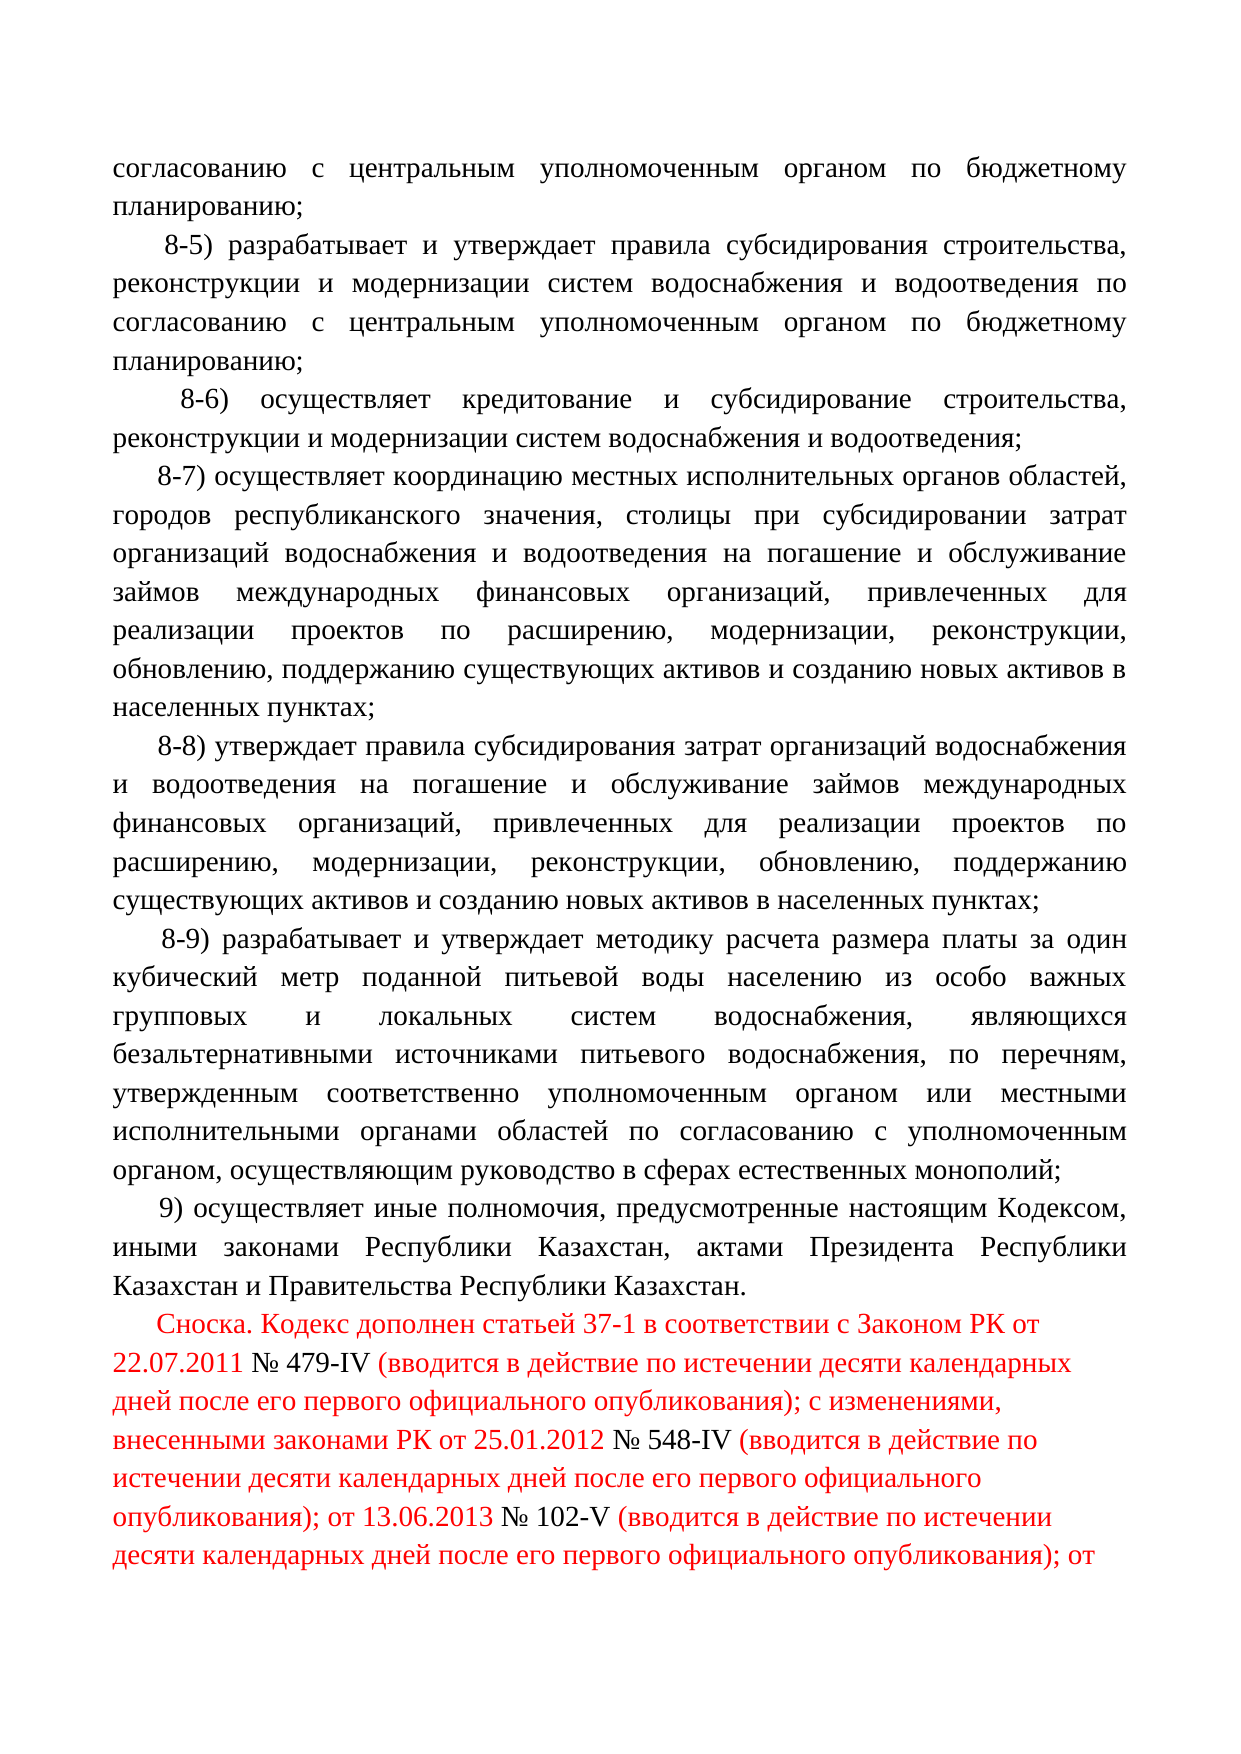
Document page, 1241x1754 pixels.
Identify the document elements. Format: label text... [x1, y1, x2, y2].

text 8-7) осуществляет координацию местных исполнительных органов областей, городов республиканского значения, столицы при субсидировании затрат организаций водоснабжения и водоотведения на погашение и обслуживание займов международных финансовых организаций, привлеченных для реализации проектов по расширению, модернизации, реконструкции, обновлению, поддержанию существующих активов и созданию новых активов в населенных пунктах; [112, 458, 1128, 723]
text 8-6) осуществляет кредитование и субсидирование строительства, реконструкции и модернизации систем водоснабжения и водоотведения; [112, 381, 1128, 453]
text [112, 150, 1128, 222]
text 9) осуществляет иные полномочия, предусмотренные настоящим Кодексом, иными законами Республики Казахстан, актами Президента Республики Казахстан и Правительства Республики Казахстан. [112, 1191, 1128, 1301]
text 8-8) утверждает правила субсидирования затрат организаций водоснабжения и водоотведения на погашение и обслуживание займов международных финансовых организаций, привлеченных для реализации проектов по расширению, модернизации, реконструкции, обновлению, поддержанию существующих активов и созданию новых активов в населенных пунктах; [112, 728, 1128, 916]
text 8-9) разрабатывает и утверждает методику расчета размера платы за один кубический метр поданной питьевой воды населению из особо важных групповых и локальных систем водоснабжения, являющихся безальтернативными источниками питьевого водоснабжения, по перечням, утвержденным соответственно уполномоченным органом или местными исполнительными органами областей по согласованию с уполномоченным органом, осуществляющим руководство в сферах естественных монополий; [112, 921, 1128, 1186]
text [112, 1306, 1128, 1571]
text 8-5) разрабатывает и утверждает правила субсидирования строительства, реконструкции и модернизации систем водоснабжения и водоотведения по согласованию с центральным уполномоченным органом по бюджетному планированию; [112, 227, 1128, 376]
